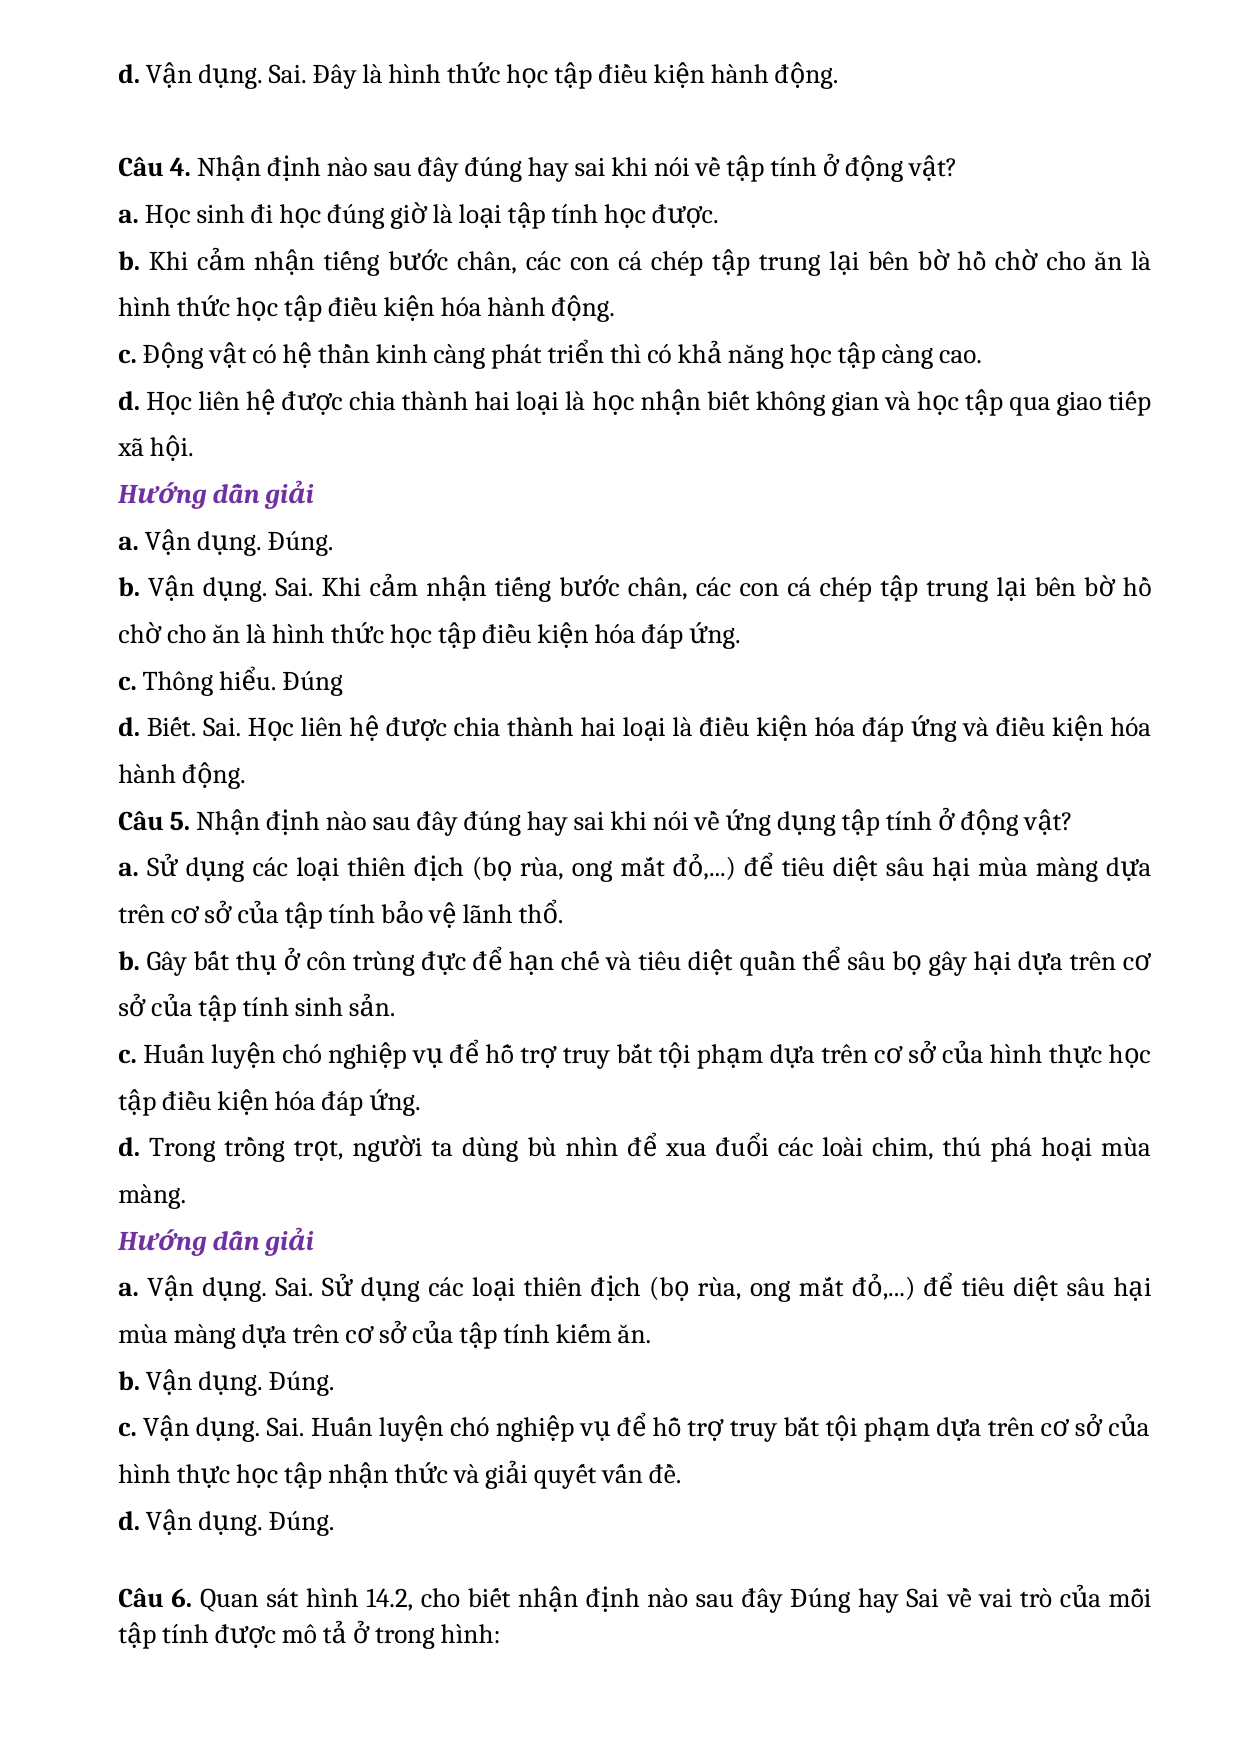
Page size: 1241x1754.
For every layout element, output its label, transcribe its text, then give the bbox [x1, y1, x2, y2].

text d. Biết. Sai. Học liên hệ được chia thành hai loại là điều kiện hóa đáp ứng và điều kiện hóa hành động. [118, 712, 1152, 790]
text b. Vận dụng. Đúng. [118, 1366, 1152, 1397]
text d. Vận dụng. Sai. Đây là hình thức học tập điều kiện hành động. [118, 59, 1152, 90]
text b. Khi cảm nhận tiếng bước chân, các con cá chép tập trung lại bên bờ hồ chờ cho ăn là hình thức học tập điều kiện hóa hành động. [118, 246, 1152, 323]
text d. Vận dụng. Đúng. [118, 1506, 1152, 1537]
text c. Thông hiểu. Đúng [118, 666, 1152, 697]
text a. Vận dụng. Đúng. [118, 526, 1152, 557]
text c. Động vật có hệ thần kinh càng phát triển thì có khả năng học tập càng cao. [118, 339, 1152, 370]
text Câu 4. Nhận định nào sau đây đúng hay sai khi nói về tập tính ở động vật? [118, 152, 1152, 183]
text a. Học sinh đi học đúng giờ là loại tập tính học được. [118, 199, 1152, 230]
text c. Vận dụng. Sai. Huấn luyện chó nghiệp vụ để hỗ trợ truy bắt tội phạm dựa trên cơ sở của hình thực học tập nhận thức và giải quyết vấn đề. [118, 1412, 1152, 1490]
text Câu 6. Quan sát hình 14.2, cho biết nhận định nào sau đây Đúng hay Sai về vai trò của mỗi tập tính được mô tả ở trong hình: [118, 1583, 1152, 1650]
text c. Huấn luyện chó nghiệp vụ để hỗ trợ truy bắt tội phạm dựa trên cơ sở của hình thực học tập điều kiện hóa đáp ứng. [118, 1039, 1152, 1117]
text b. Vận dụng. Sai. Khi cảm nhận tiếng bước chân, các con cá chép tập trung lại bên bờ hồ chờ cho ăn là hình thức học tập điều kiện hóa đáp ứng. [118, 572, 1152, 650]
text Hướng dẫn giải [118, 479, 1152, 510]
text Hướng dẫn giải [118, 1226, 1152, 1257]
text b. Gây bất thụ ở côn trùng đực để hạn chế và tiêu diệt quần thể sâu bọ gây hại dựa trên cơ sở của tập tính sinh sản. [118, 946, 1152, 1023]
text a. Sử dụng các loại thiên địch (bọ rùa, ong mắt đỏ,...) để tiêu diệt sâu hại mùa màng dựa trên cơ sở của tập tính bảo vệ lãnh thổ. [118, 852, 1152, 930]
text a. Vận dụng. Sai. Sử dụng các loại thiên địch (bọ rùa, ong mắt đỏ,...) để tiêu diệt sâu hại mùa màng dựa trên cơ sở của tập tính kiếm ăn. [118, 1272, 1152, 1350]
text d. Trong trồng trọt, người ta dùng bù nhìn để xua đuổi các loài chim, thú phá hoại mùa màng. [118, 1132, 1152, 1210]
text d. Học liên hệ được chia thành hai loại là học nhận biết không gian và học tập qua giao tiếp xã hội. [118, 386, 1152, 463]
text Câu 5. Nhận định nào sau đây đúng hay sai khi nói về ứng dụng tập tính ở động vật? [118, 806, 1152, 837]
